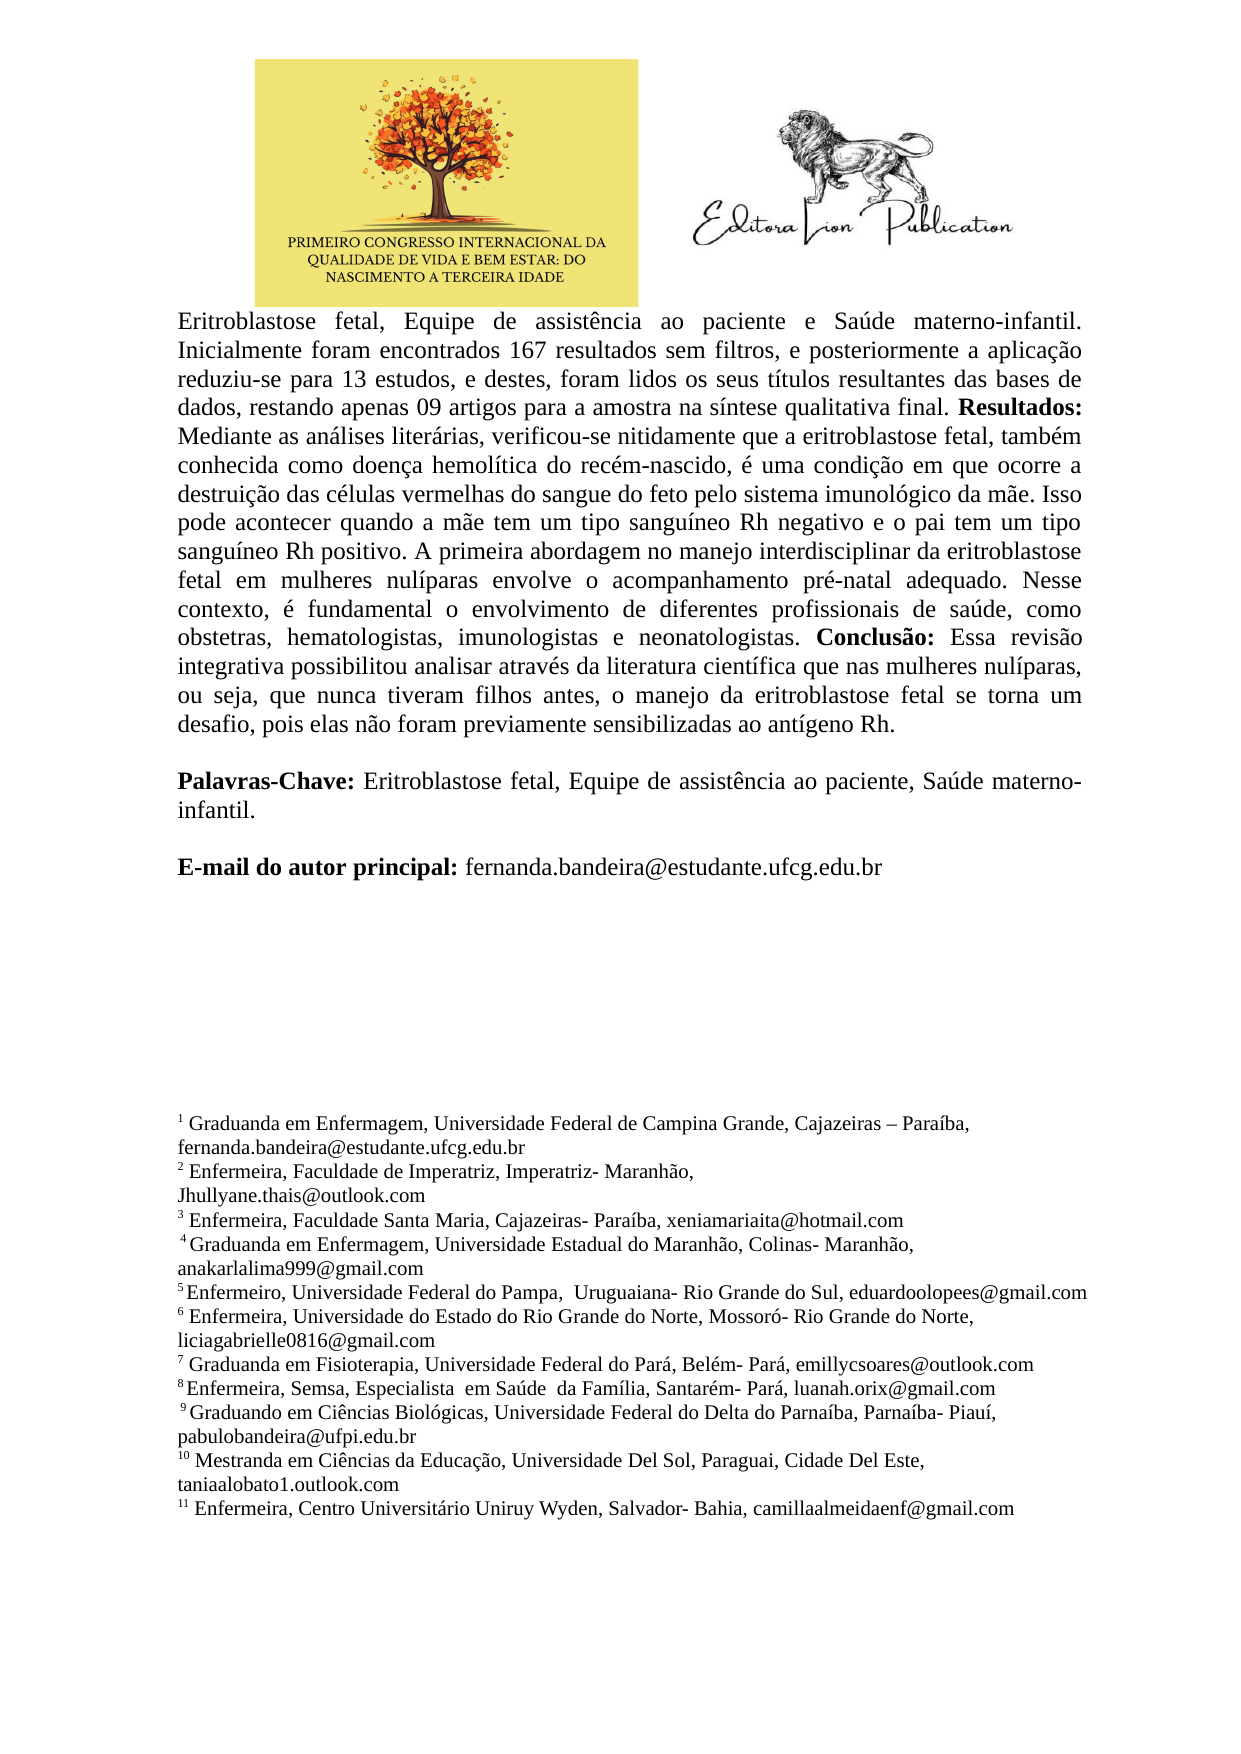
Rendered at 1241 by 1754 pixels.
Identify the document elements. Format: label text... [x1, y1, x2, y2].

text 7 Graduanda em Fisioterapia, Universidade Federal do Pará, Belém- Pará, emillycsoares@outlook.com [177, 1352, 1122, 1376]
text 5 Enfermeiro, Universidade Federal do Pampa, Uruguaiana- Rio Grande do Sul, eduardoolopees@gmail.com [177, 1280, 1122, 1304]
text E-mail do autor principal: fernanda.bandeira@estudante.ufcg.edu.br [177, 852, 1083, 881]
text 9 Graduando em Ciências Biológicas, Universidade Federal do Delta do Parnaíba, Parnaíba- Piauí, pabulobandeira@ufpi.edu.br [177, 1400, 1122, 1448]
text 8 Enfermeira, Semsa, Especialista em Saúde da Família, Santarém- Pará, luanah.orix@gmail.com [177, 1376, 1122, 1400]
text 3 Enfermeira, Faculdade Santa Maria, Cajazeiras- Paraíba, xeniamariaita@hotmail.com [177, 1207, 1122, 1232]
text Palavras-Chave: Eritroblastose fetal, Equipe de assistência ao paciente, Saúde materno-infantil. [177, 766, 1083, 824]
text 2 Enfermeira, Faculdade de Imperatriz, Imperatriz- Maranhão, [177, 1159, 1122, 1183]
text 1 Graduanda em Enfermagem, Universidade Federal de Campina Grande, Cajazeiras – Paraíba, fernanda.bandeira@estudante.ufcg.edu.br [177, 1111, 1122, 1159]
text 4 Graduanda em Enfermagem, Universidade Estadual do Maranhão, Colinas- Maranhão, anakarlalima999@gmail.com [177, 1232, 1122, 1280]
picture [254, 59, 639, 177]
text 10 Mestranda em Ciências da Educação, Universidade Del Sol, Paraguai, Cidade Del Este, taniaalobato1.outlook.com [177, 1448, 1122, 1496]
text 11 Enfermeira, Centro Universitário Uniruy Wyden, Salvador- Bahia, camillaalmeidaenf@gmail.com [177, 1496, 1122, 1520]
text 6 Enfermeira, Universidade do Estado do Rio Grande do Norte, Mossoró- Rio Grande do Norte, liciagabrielle0816@gmail.com [177, 1304, 1122, 1352]
text Jhullyane.thais@outlook.com [177, 1183, 1122, 1207]
picture [670, 108, 1034, 177]
